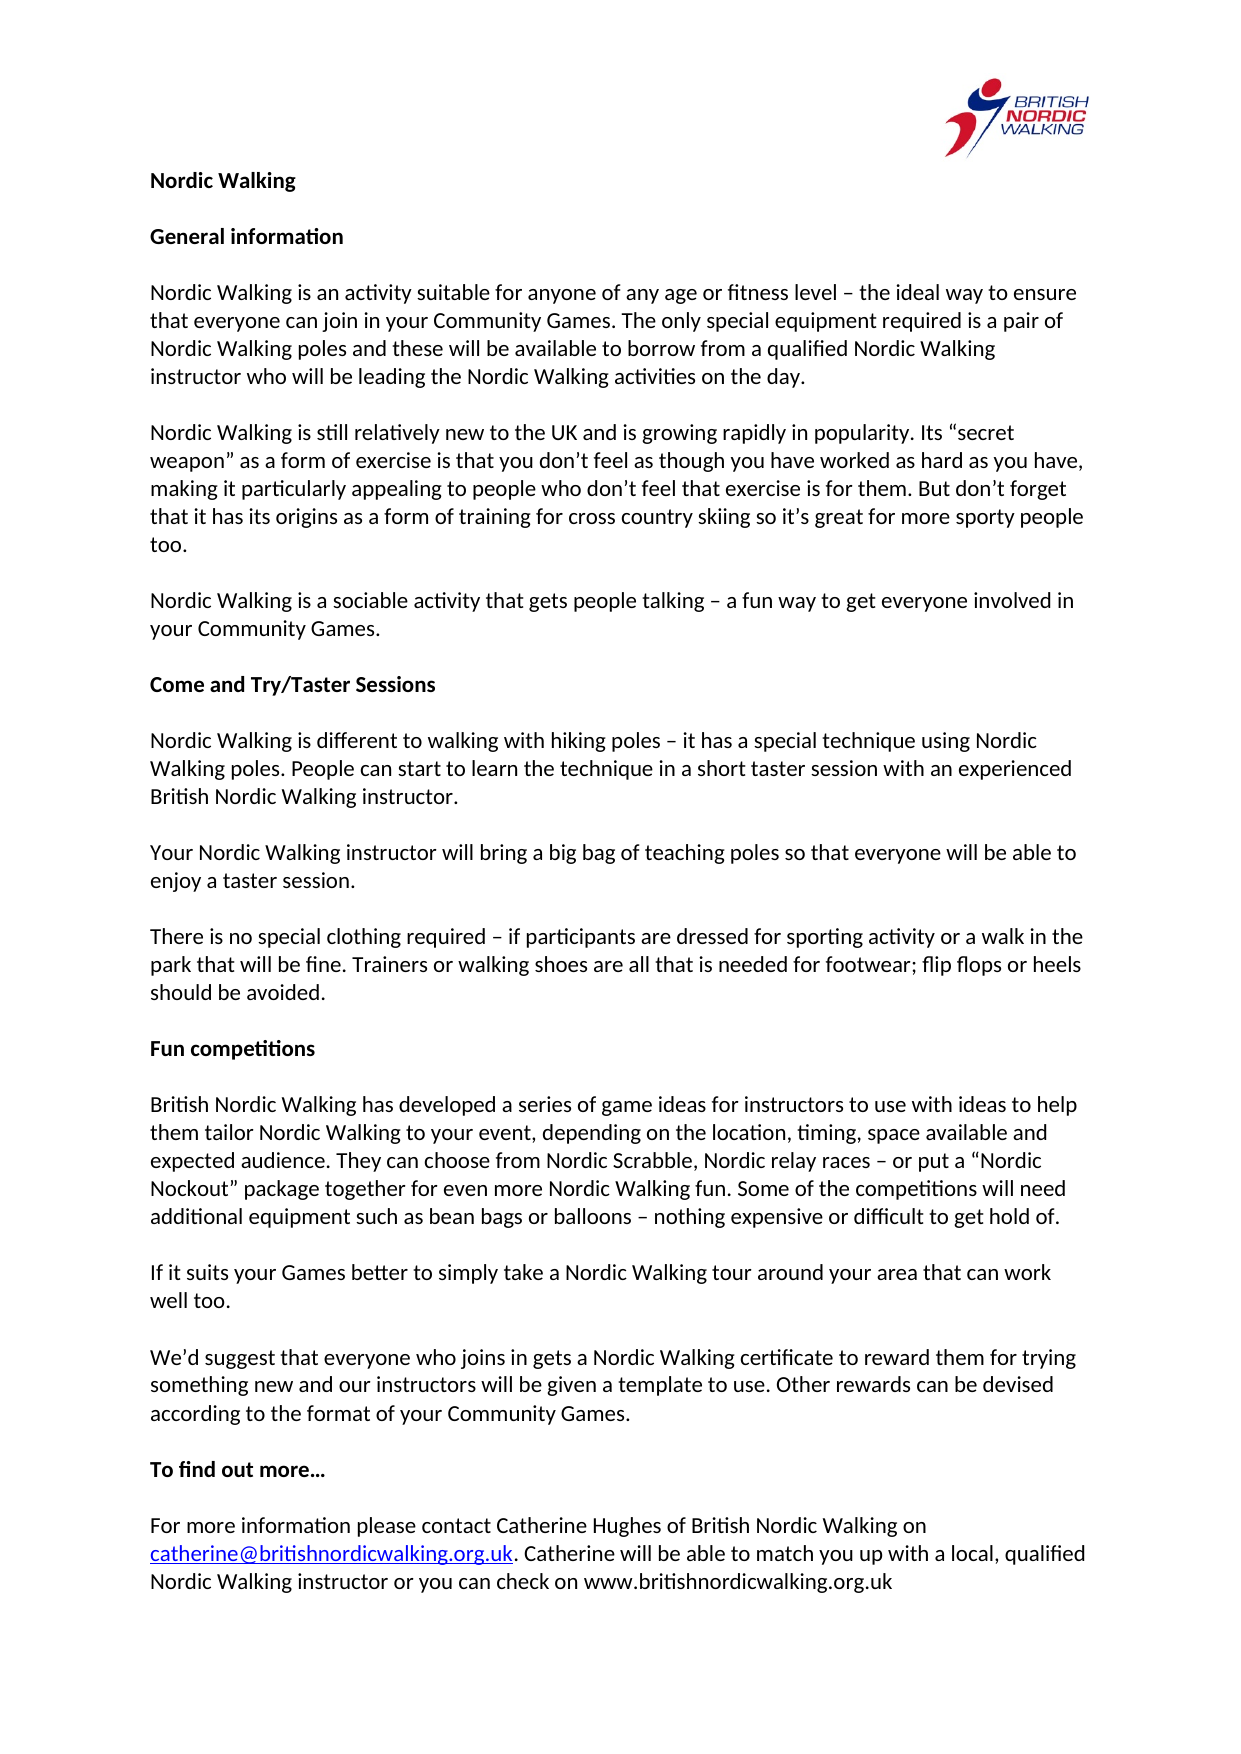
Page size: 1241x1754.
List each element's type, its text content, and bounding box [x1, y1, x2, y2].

text Nordic Walking is a sociable activity that gets people talking – a fun way to get everyone involved in your Community Games. [150, 586, 1090, 642]
text Nordic Walking is an activity suitable for anyone of any age or fitness level – the ideal way to ensure that everyone can join in your Community Games. The only special equipment required is a pair of Nordic Walking poles and these will be available to borrow from a qualified Nordic Walking instructor who will be leading the Nordic Walking activities on the day. [150, 278, 1090, 390]
text Your Nordic Walking instructor will bring a big bag of teaching poles so that everyone will be able to enjoy a taster session. [150, 838, 1090, 894]
text Nordic Walking [150, 166, 1090, 194]
text If it suits your Games better to simply take a Nordic Walking tour around your area that can work well too. [150, 1258, 1090, 1314]
text Come and Try/Taster Sessions [150, 670, 1090, 698]
text Fun competitions [150, 1034, 1090, 1062]
text To find out more… [150, 1455, 1090, 1483]
text British Nordic Walking has developed a series of game ideas for instructors to use with ideas to help them tailor Nordic Walking to your event, depending on the location, timing, space available and expected audience. They can choose from Nordic Scrabble, Nordic relay races – or put a “Nordic Nockout” package together for even more Nordic Walking fun. Some of the competitions will need additional equipment such as bean bags or balloons – nothing expensive or difficult to get hold of. [150, 1090, 1090, 1231]
text We’d suggest that everyone who joins in gets a Nordic Walking certificate to reward them for trying something new and our instructors will be given a template to use. Other rewards can be devised according to the format of your Community Games. [150, 1343, 1090, 1427]
picture [940, 73, 1091, 166]
text Nordic Walking is still relatively new to the UK and is growing rapidly in popularity. Its “secret weapon” as a form of exercise is that you don’t feel as though you have worked as hard as you have, making it particularly appealing to people who don’t feel that exercise is for them. But don’t forget that it has its origins as a form of training for cross country skiing so it’s great for more sporty people too. [150, 418, 1090, 558]
text Nordic Walking is different to walking with hiking poles – it has a special technique using Nordic Walking poles. People can start to learn the technique in a short taster session with an experienced British Nordic Walking instructor. [150, 726, 1090, 810]
text For more information please contact Catherine Hughes of British Nordic Walking on catherine@britishnordicwalking.org.uk. Catherine will be able to match you up with a local, qualified Nordic Walking instructor or you can check on www.britishnordicwalking.org.uk [150, 1511, 1090, 1595]
text There is no special clothing required – if participants are dressed for sporting activity or a walk in the park that will be fine. Trainers or walking shoes are all that is needed for footwear; flip flops or heels should be avoided. [150, 922, 1090, 1006]
text General information [150, 222, 1090, 250]
